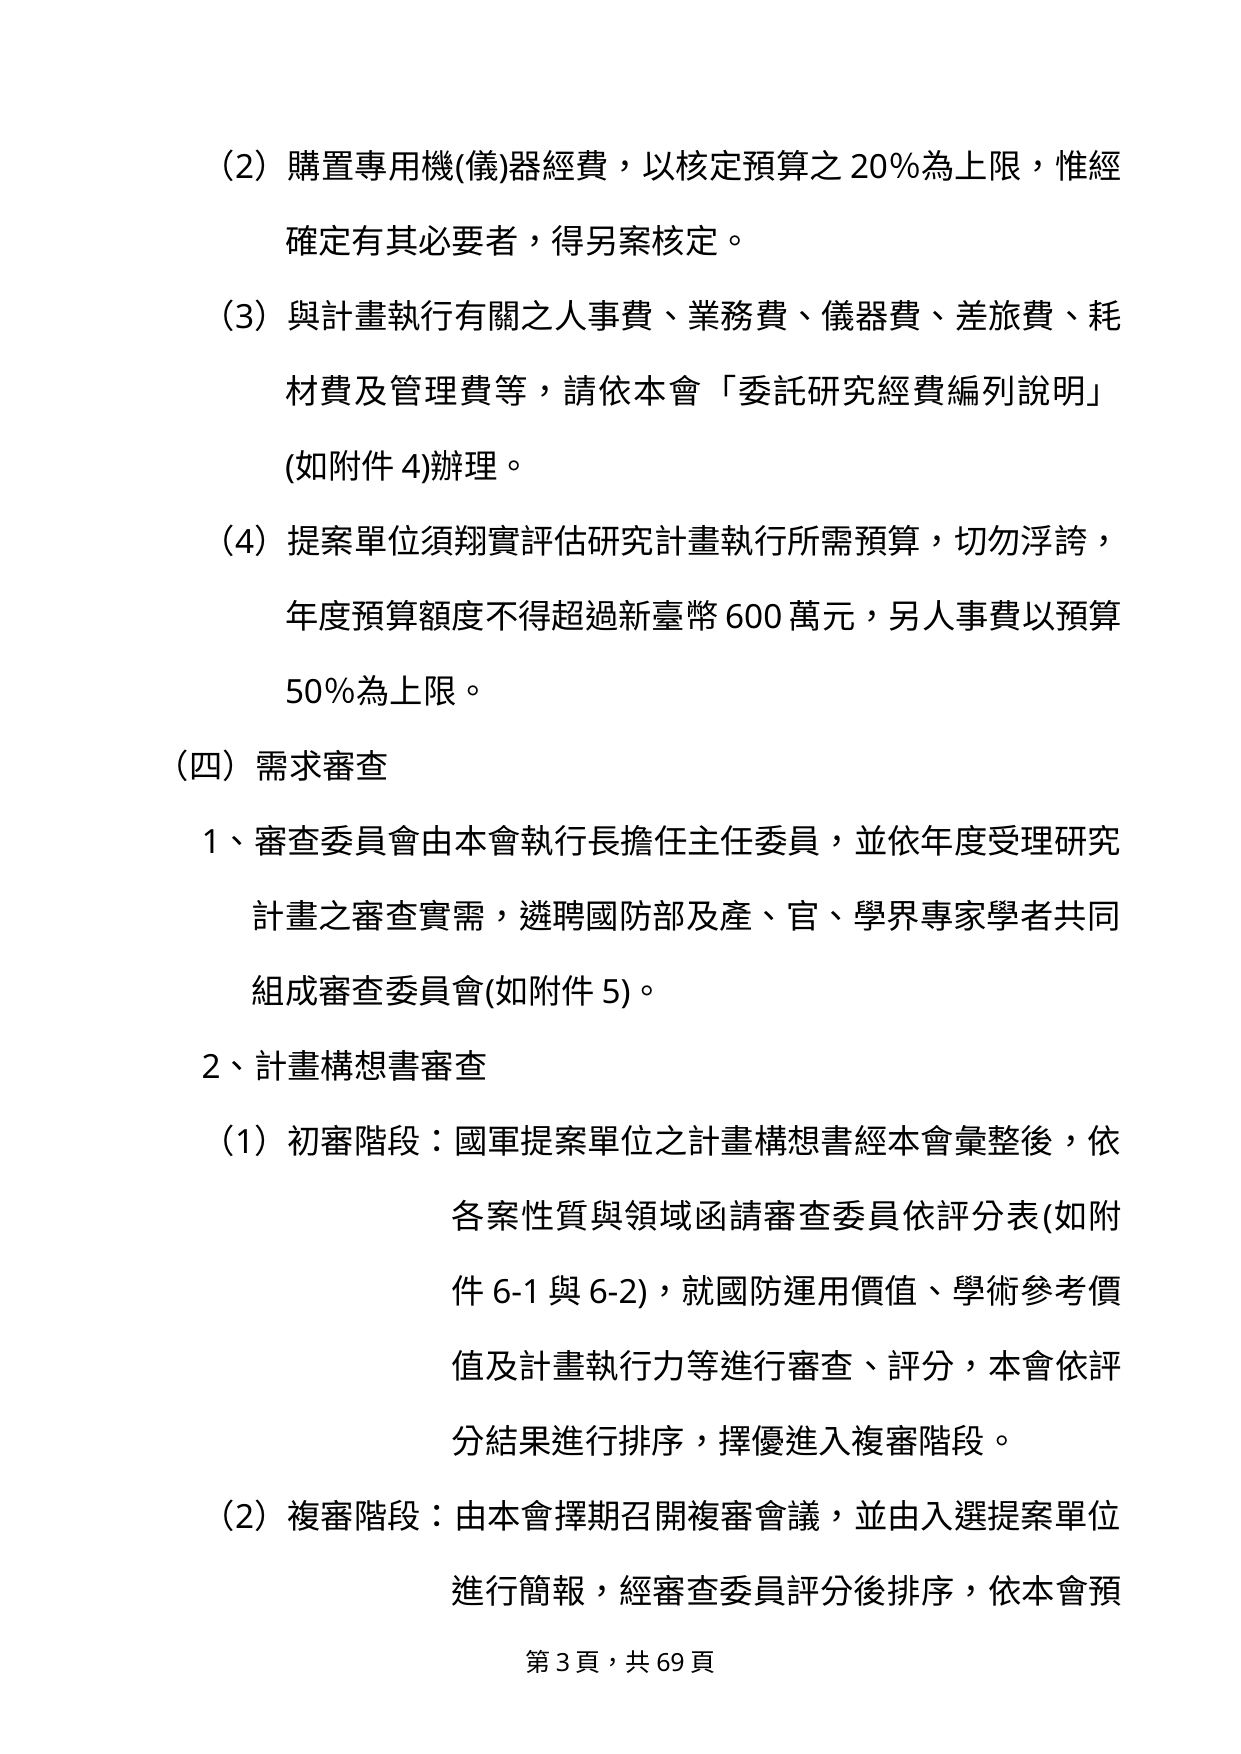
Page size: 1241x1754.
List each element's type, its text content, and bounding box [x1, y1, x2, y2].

text （四）需求審查 [156, 727, 1122, 802]
text （3）與計畫執行有關之人事費、業務費、儀器費、差旅費、耗材費及管理費等，請依本會「委託研究經費編列說明」(如附件4)辦理。 [201, 277, 1122, 502]
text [201, 1477, 1122, 1627]
text 1、審查委員會由本會執行長擔任主任委員，並依年度受理研究計畫之審查實需，遴聘國防部及產、官、學界專家學者共同組成審查委員會(如附件5)。 [201, 802, 1122, 1027]
text （4）提案單位須翔實評估研究計畫執行所需預算，切勿浮誇，年度預算額度不得超過新臺幣600萬元，另人事費以預算50％為上限。 [201, 502, 1122, 727]
text （1）初審階段：國軍提案單位之計畫構想書經本會彙整後，依各案性質與領域函請審查委員依評分表(如附件6-1與6-2)，就國防運用價值、學術參考價值及計畫執行力等進行審查、評分，本會依評分結果進行排序，擇優進入複審階段。 [201, 1102, 1122, 1477]
text 2、計畫構想書審查 [201, 1027, 1122, 1102]
text （2）購置專用機(儀)器經費，以核定預算之20％為上限，惟經確定有其必要者，得另案核定。 [201, 127, 1122, 277]
